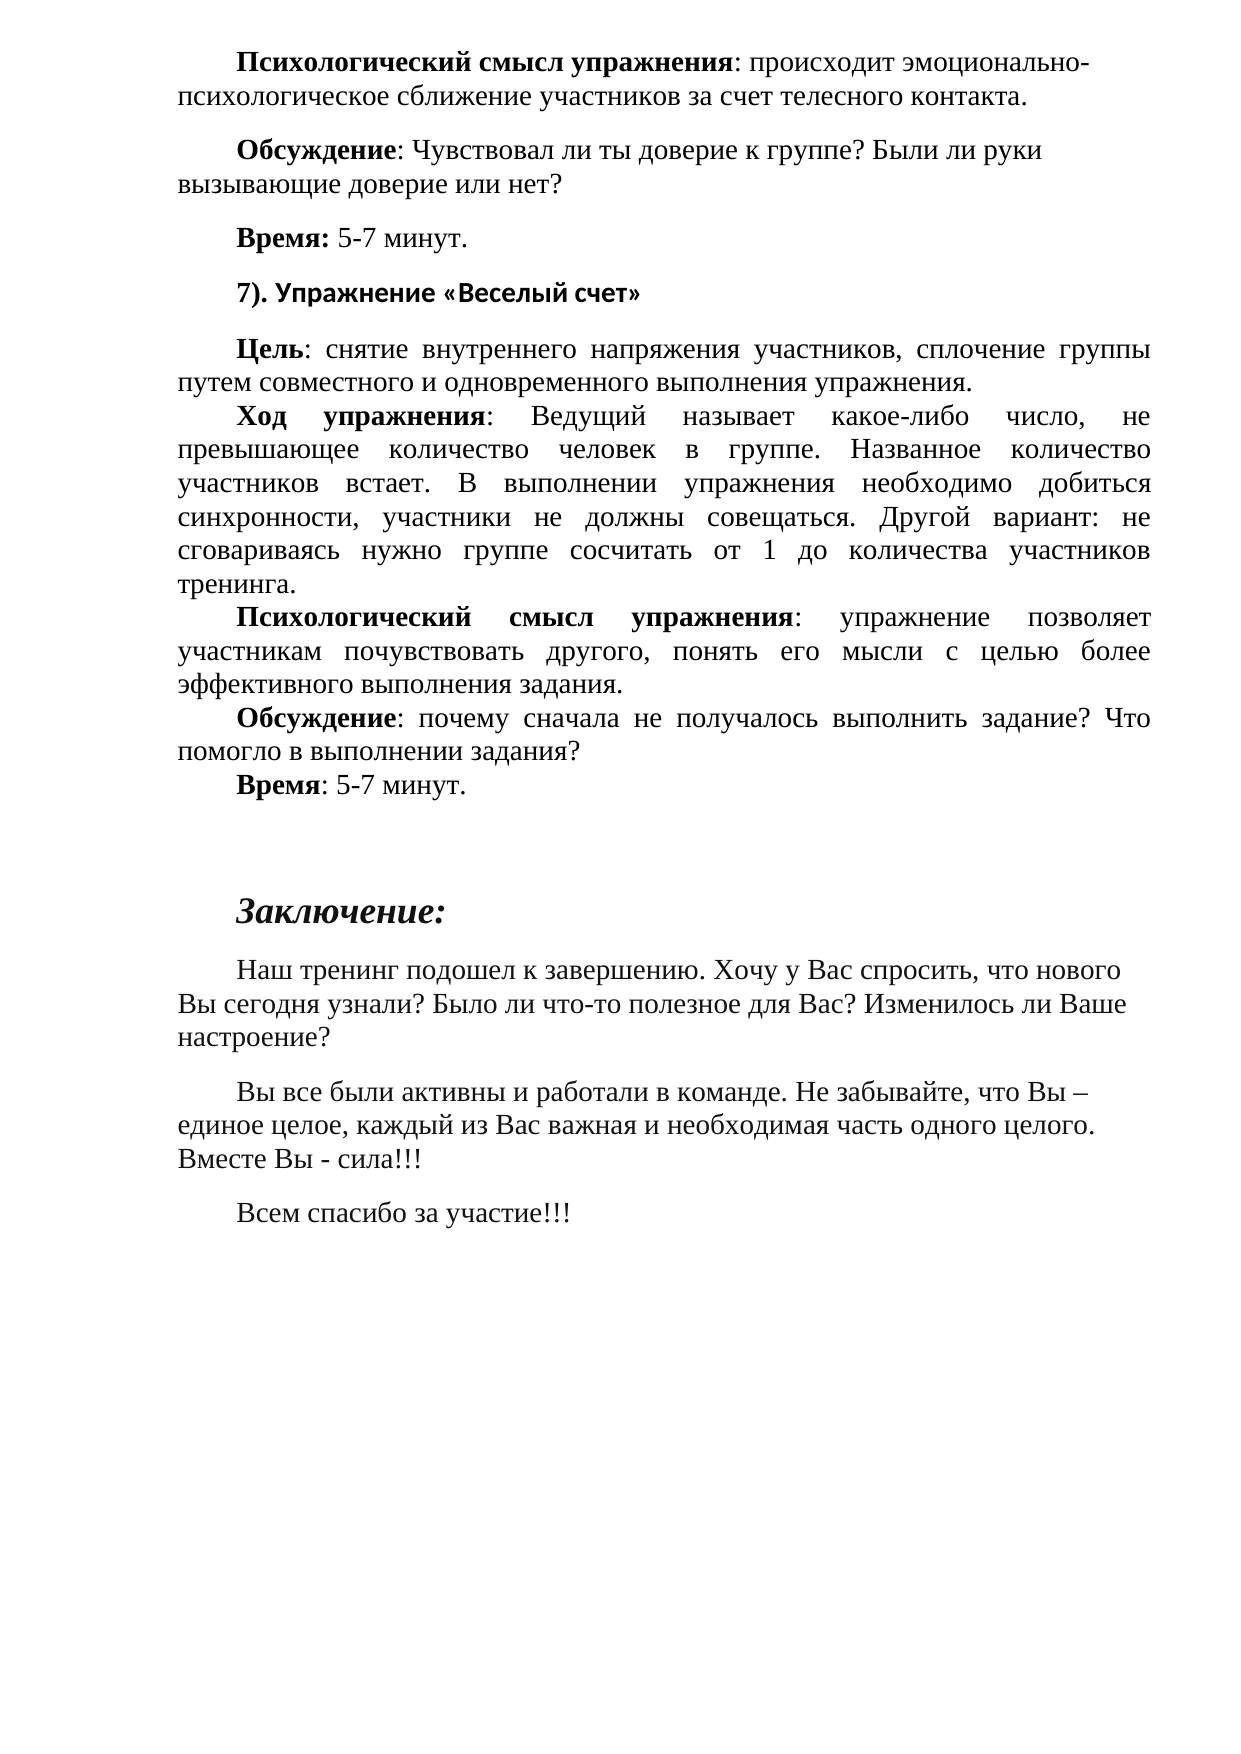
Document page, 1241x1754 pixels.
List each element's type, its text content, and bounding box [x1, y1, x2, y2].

text Обсуждение: почему сначала не получалось выполнить задание? Что помогло в выполнении задания? [177, 700, 1152, 767]
text Обсуждение: Чувствовал ли ты доверие к группе? Были ли руки вызывающие доверие или нет? [177, 132, 1152, 199]
text Всем спасибо за участие!!! [177, 1195, 1152, 1229]
text Вы все были активны и работали в команде. Не забывайте, что Вы – единое целое, каждый из Вас важная и необходимая часть одного целого. Вместе Вы - сила!!! [177, 1074, 1152, 1174]
text Психологический смысл упражнения: происходит эмоционально-психологическое сближение участников за счет телесного контакта. [177, 44, 1152, 111]
text Время: 5-7 минут. [177, 220, 1152, 254]
text Наш тренинг подошел к завершению. Хочу у Вас спросить, что нового Вы сегодня узнали? Было ли что-то полезное для Вас? Изменилось ли Ваше настроение? [177, 952, 1152, 1053]
text Психологический смысл упражнения: упражнение позволяет участникам почувствовать другого, понять его мысли с целью более эффективного выполнения задания. [177, 599, 1152, 700]
text Время: 5-7 минут. [177, 767, 1152, 801]
text Ход упражнения: Ведущий называет какое-либо число, не превышающее количество человек в группе. Названное количество участников встает. В выполнении упражнения необходимо добиться синхронности, участники не должны совещаться. Другой вариант: не сговариваясь нужно группе сосчитать от 1 до количества участников тренинга. [177, 398, 1152, 599]
text 7). Упражнение «Веселый счет» [177, 274, 1152, 310]
text Цель: снятие внутреннего напряжения участников, сплочение группы путем совместного и одновременного выполнения упражнения. [177, 331, 1152, 398]
text Заключение: [177, 888, 1152, 932]
